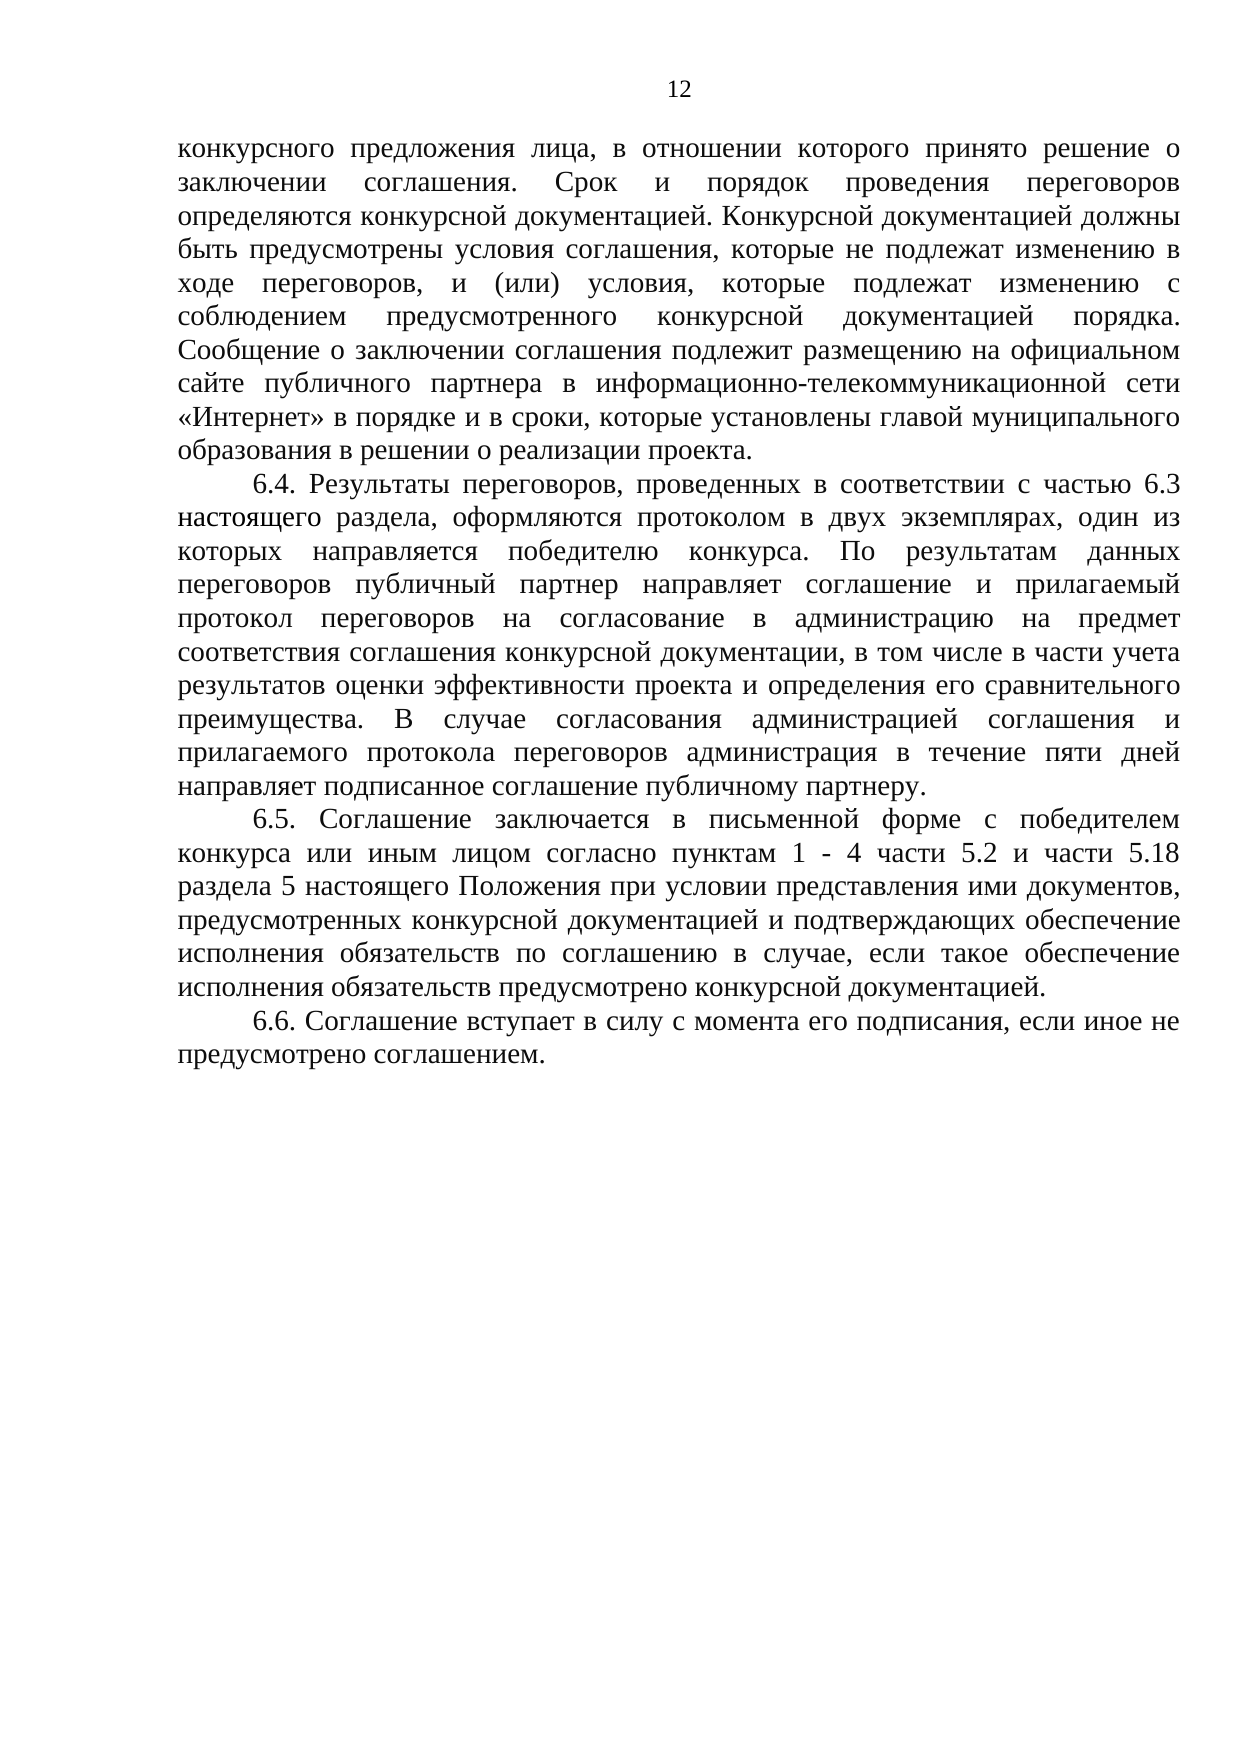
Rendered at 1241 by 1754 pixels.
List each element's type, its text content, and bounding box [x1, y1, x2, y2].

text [177, 131, 1181, 466]
text 6.6. Соглашение вступает в силу с момента его подписания, если иное не предусмотрено соглашением. [177, 1003, 1181, 1070]
text 6.4. Результаты переговоров, проведенных в соответствии с частью 6.3 настоящего раздела, оформляются протоколом в двух экземплярах, один из которых направляется победителю конкурса. По результатам данных переговоров публичный партнер направляет соглашение и прилагаемый протокол переговоров на согласование в администрацию на предмет соответствия соглашения конкурсной документации, в том числе в части учета результатов оценки эффективности проекта и определения его сравнительного преимущества. В случае согласования администрацией соглашения и прилагаемого протокола переговоров администрация в течение пяти дней направляет подписанное соглашение публичному партнеру. [177, 466, 1181, 801]
text 6.5. Соглашение заключается в письменной форме с победителем конкурса или иным лицом согласно пунктам 1 - 4 части 5.2 и части 5.18 раздела 5 настоящего Положения при условии представления ими документов, предусмотренных конкурсной документацией и подтверждающих обеспечение исполнения обязательств по соглашению в случае, если такое обеспечение исполнения обязательств предусмотрено конкурсной документацией. [177, 801, 1181, 1003]
